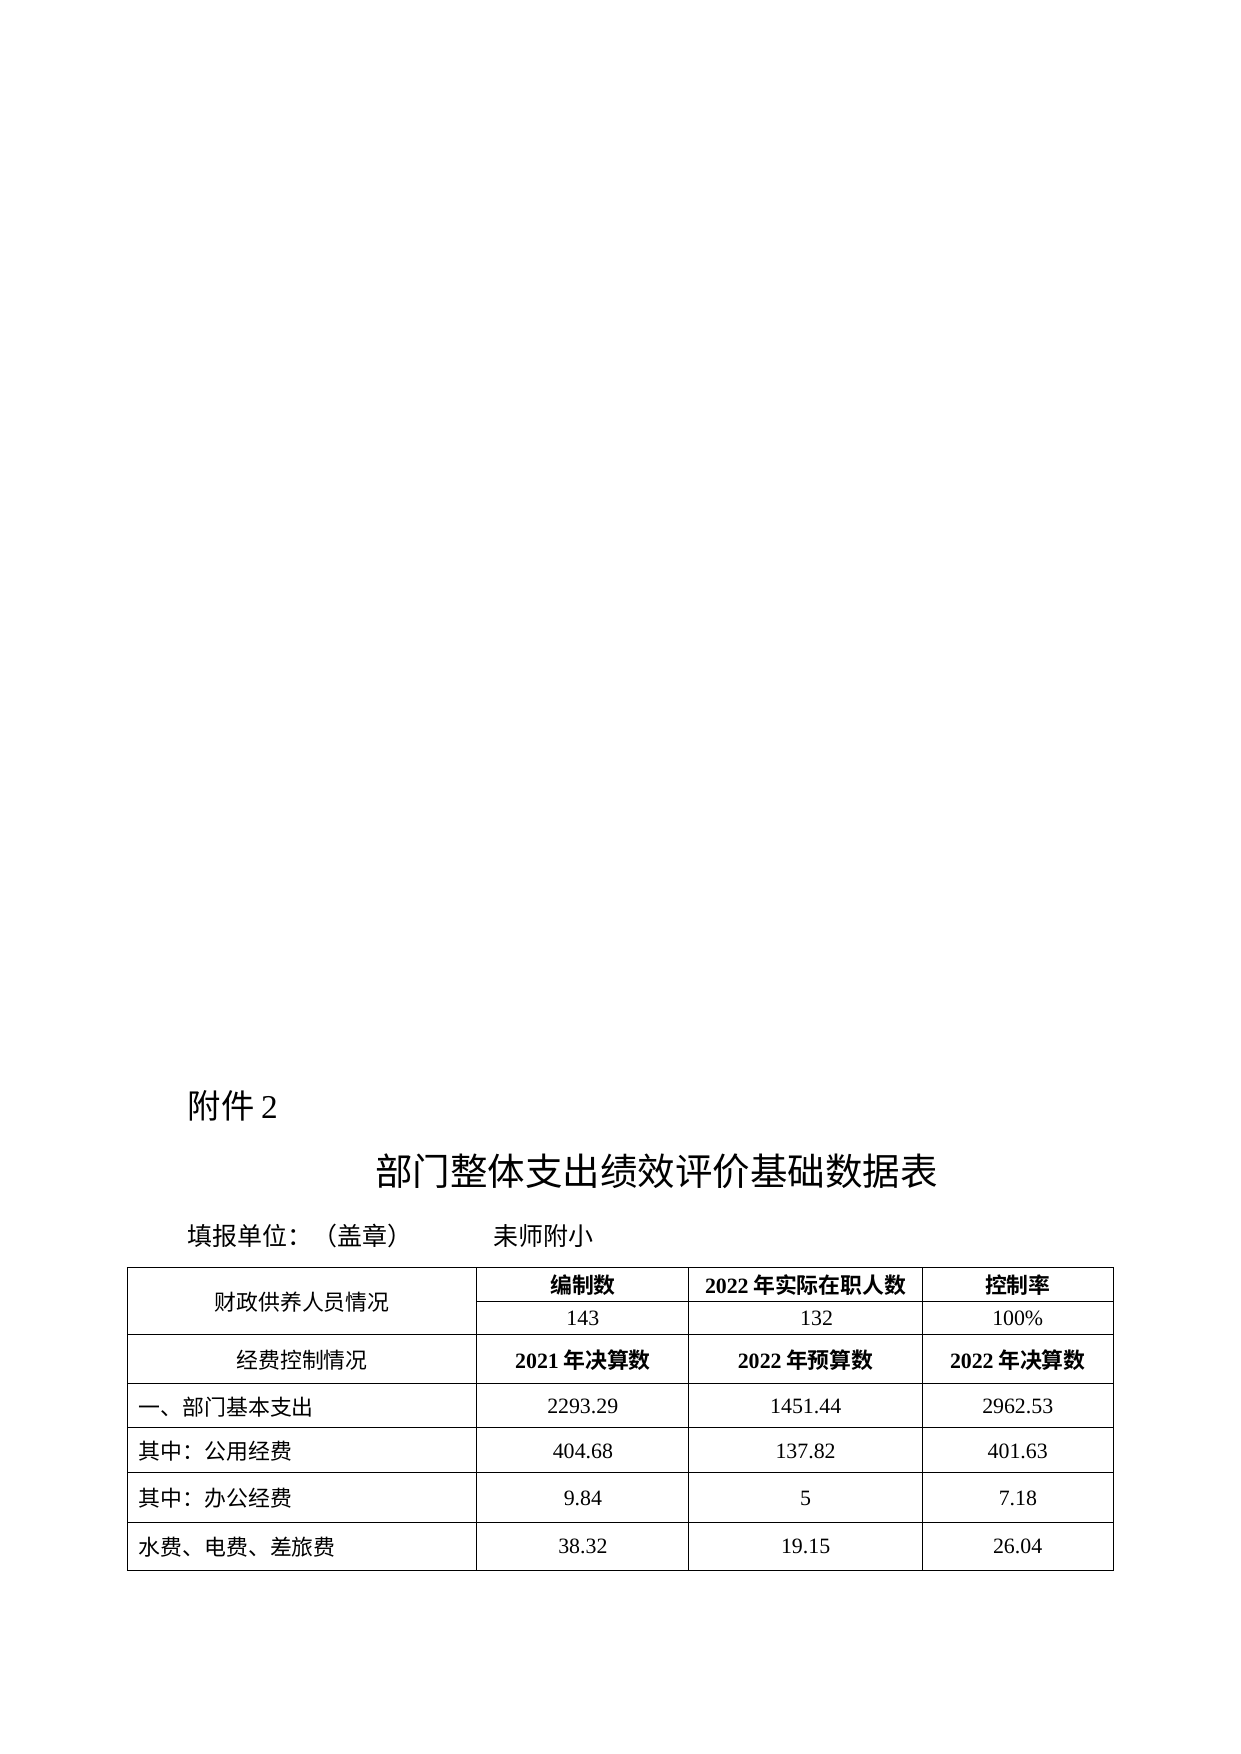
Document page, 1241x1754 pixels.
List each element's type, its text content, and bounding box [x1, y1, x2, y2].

table_cell 一、部门基本支出 [128, 1384, 476, 1427]
table_cell 2022年预算数 [689, 1335, 922, 1382]
table_cell 其中：办公经费 [128, 1473, 476, 1522]
table_cell 132 [689, 1302, 922, 1334]
table_cell 水费、电费、差旅费 [128, 1523, 476, 1569]
text 部门整体支出绩效评价基础数据表 [225, 1137, 986, 1202]
table_cell 143 [477, 1302, 688, 1334]
table_cell 经费控制情况 [128, 1335, 476, 1382]
table_cell 19.15 [689, 1523, 922, 1569]
table_cell 5 [689, 1473, 922, 1522]
table_header 2022年实际在职人数 [689, 1268, 922, 1301]
table_cell 100% [923, 1302, 1113, 1334]
text 填报单位：（盖章） 耒师附小 [187, 1202, 986, 1267]
table_cell 2293.29 [477, 1384, 688, 1427]
table_header 财政供养人员情况 [128, 1268, 476, 1334]
table_header 控制率 [923, 1268, 1113, 1301]
table_cell 401.63 [923, 1428, 1113, 1472]
table_header 编制数 [477, 1268, 688, 1301]
table_cell 其中：公用经费 [128, 1428, 476, 1472]
table_cell 137.82 [689, 1428, 922, 1472]
table_cell 2021年决算数 [477, 1335, 688, 1382]
table_cell 26.04 [923, 1523, 1113, 1569]
table_cell 7.18 [923, 1473, 1113, 1522]
table_cell 9.84 [477, 1473, 688, 1522]
table_cell 38.32 [477, 1523, 688, 1569]
table_cell 2022年决算数 [923, 1335, 1113, 1382]
text 附件2 [187, 1072, 986, 1137]
table_cell 1451.44 [689, 1384, 922, 1427]
table_cell 404.68 [477, 1428, 688, 1472]
table_cell 2962.53 [923, 1384, 1113, 1427]
